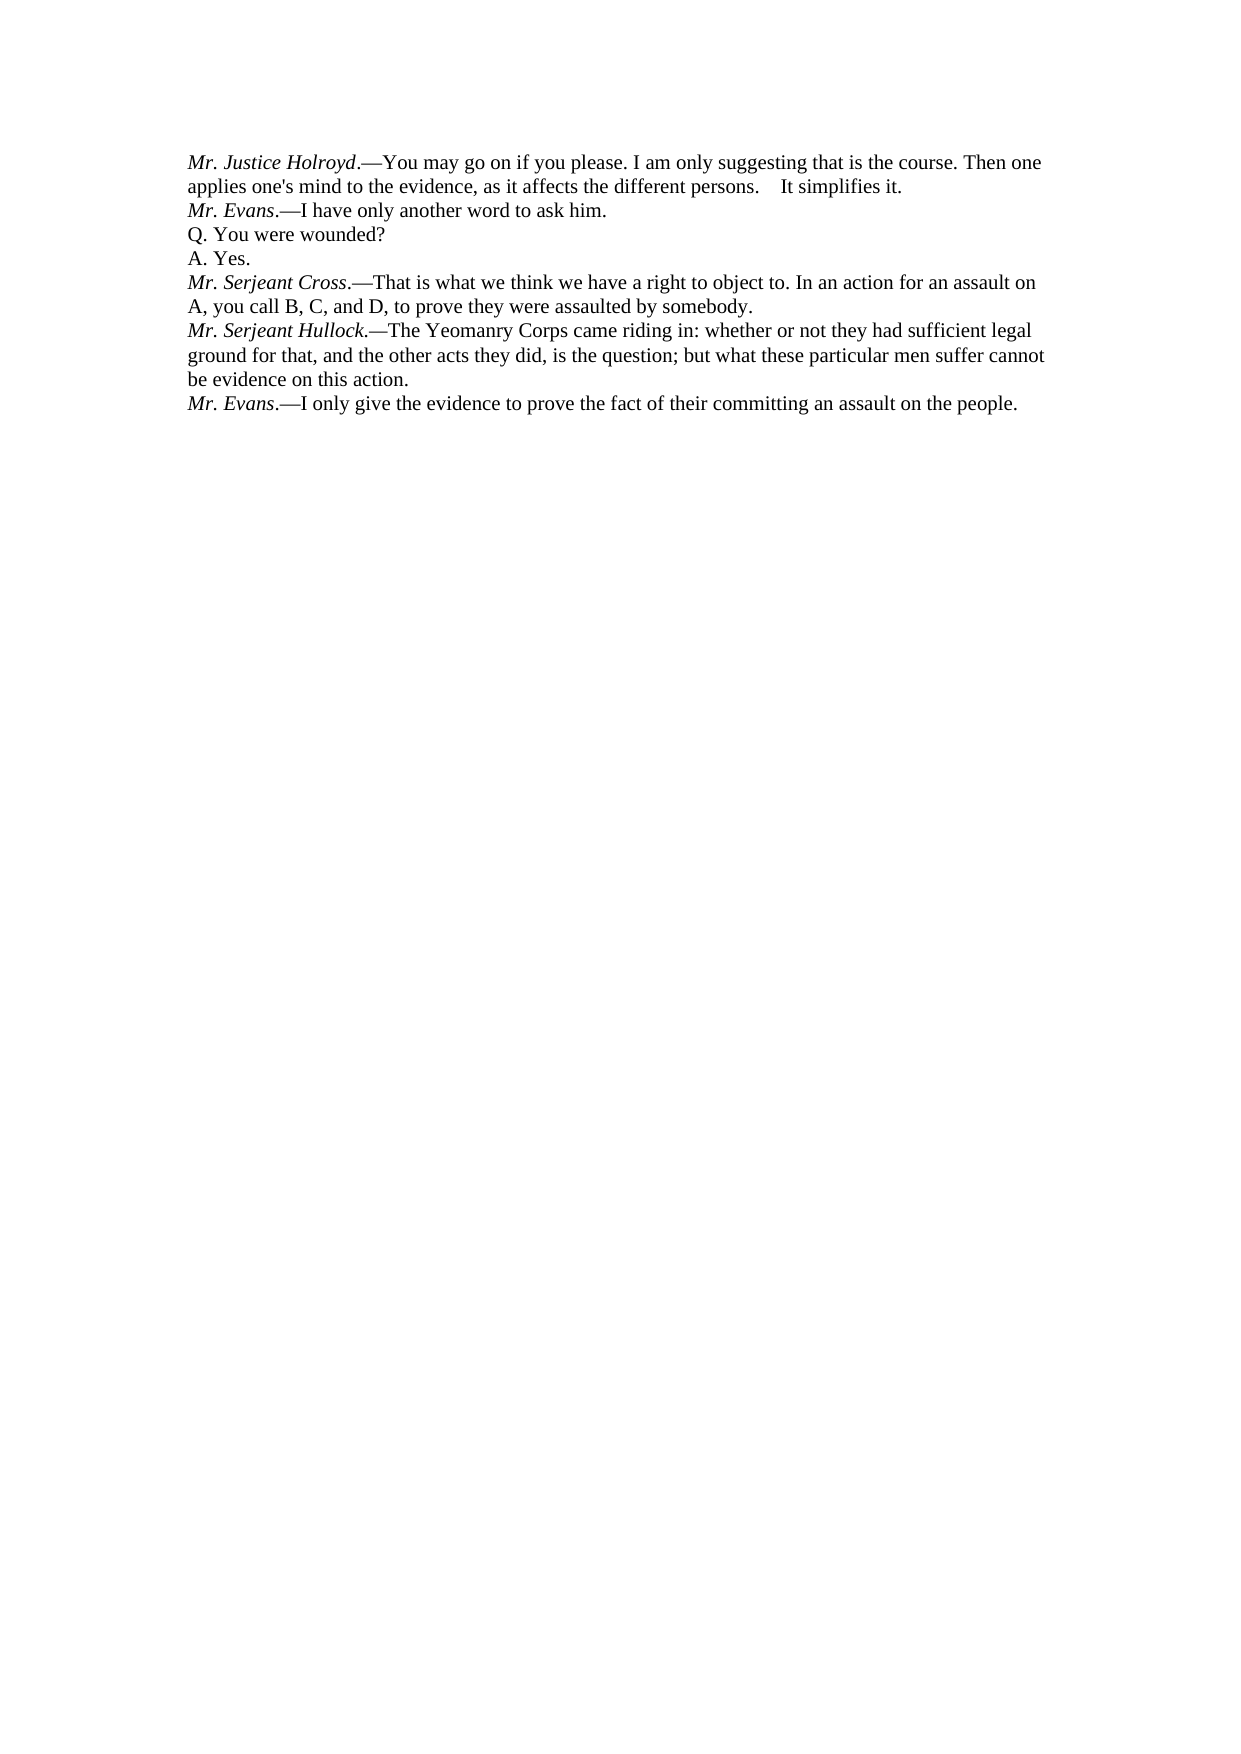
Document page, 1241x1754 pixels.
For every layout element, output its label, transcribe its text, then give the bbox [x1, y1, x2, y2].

text Mr. Serjeant Hullock.—The Yeomanry Corps came riding in: whether or not they had sufficient legal ground for that, and the other acts they did, is the question; but what these particular men suffer cannot be evidence on this action. [187, 318, 1053, 391]
text Mr. Justice Holroyd.—You may go on if you please. I am only suggesting that is the course. Then one applies one's mind to the evidence, as it affects the different persons. It simplifies it. [187, 150, 1053, 198]
text Mr. Evans.—I have only another word to ask him. [187, 198, 1053, 222]
text Mr. Evans.—I only give the evidence to prove the fact of their committing an assault on the people. [187, 391, 1053, 415]
text Mr. Serjeant Cross.—That is what we think we have a right to object to. In an action for an assault on A, you call B, C, and D, to prove they were assaulted by somebody. [187, 270, 1053, 318]
text A. Yes. [187, 246, 1053, 270]
text Q. You were wounded? [187, 222, 1053, 246]
